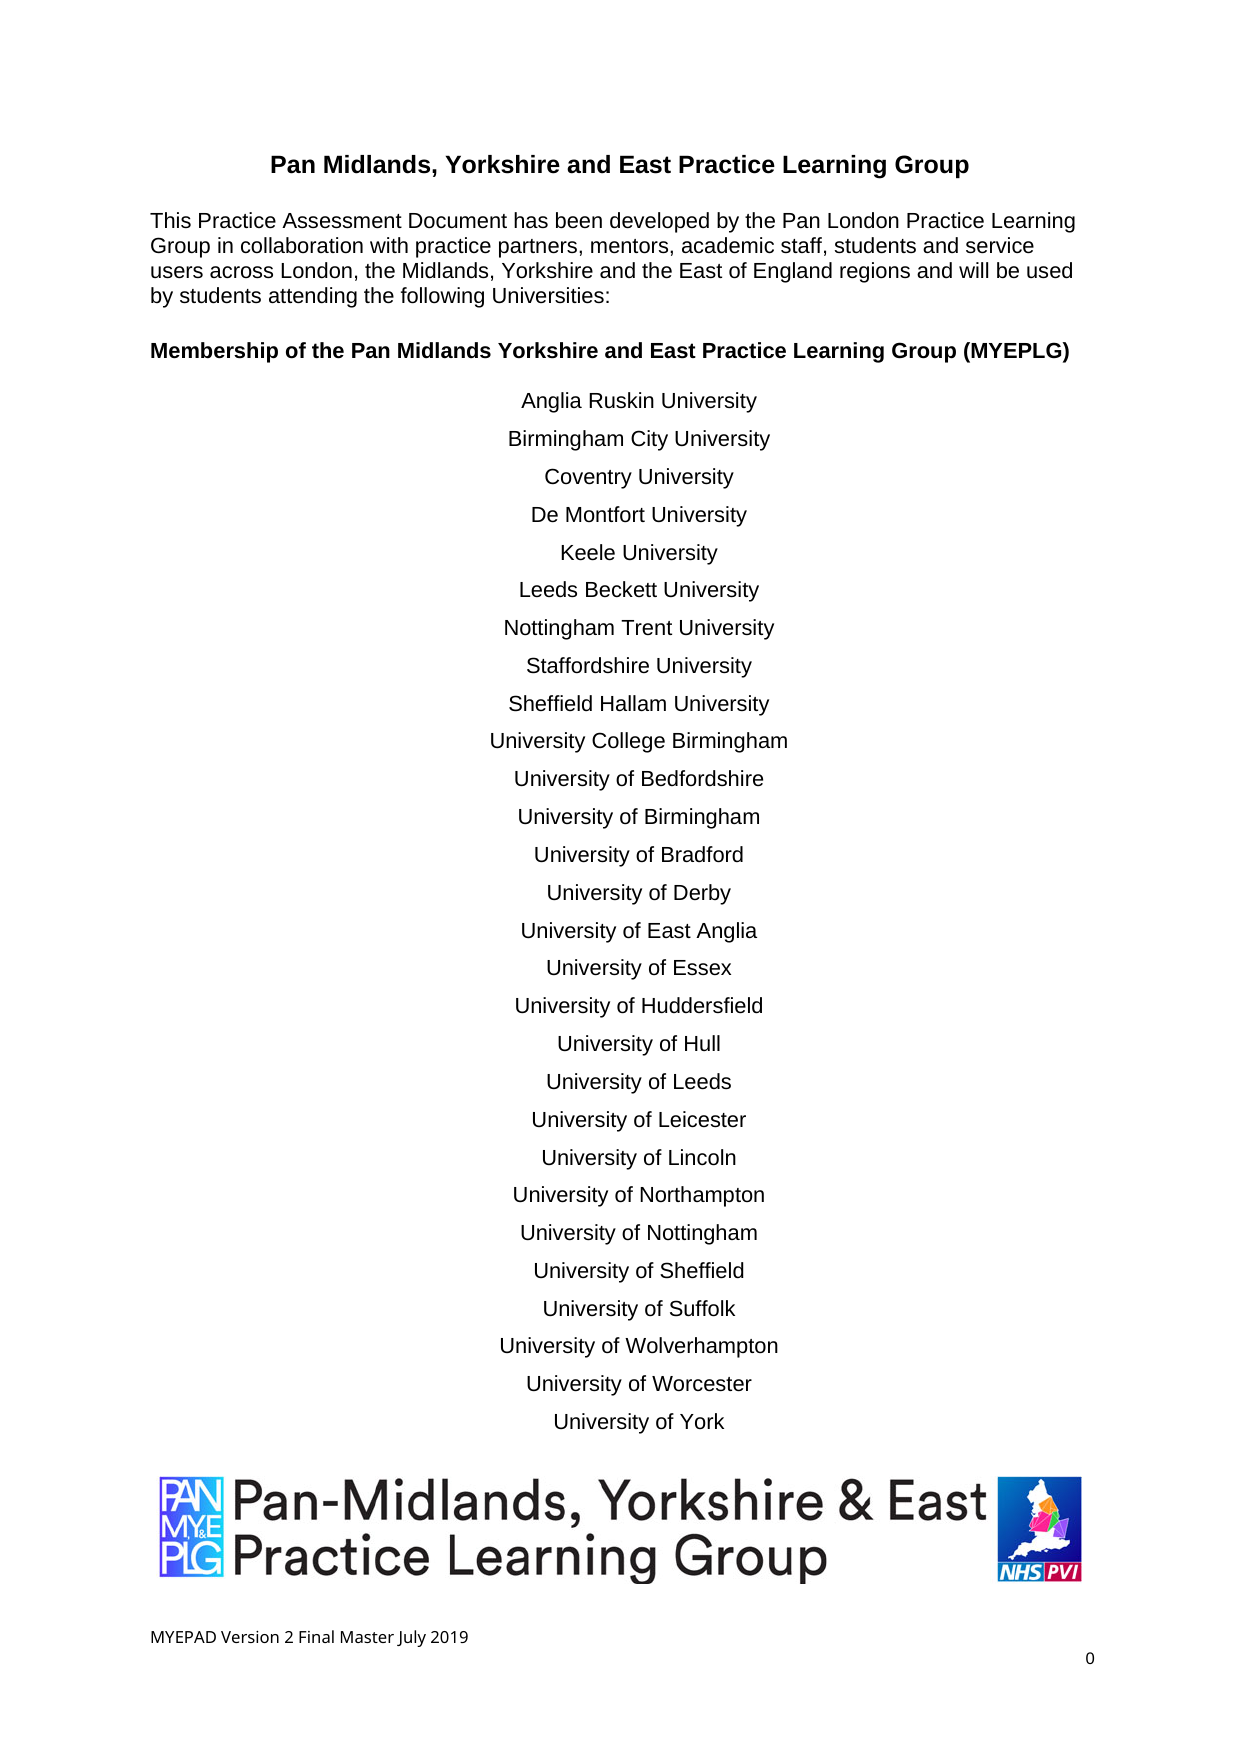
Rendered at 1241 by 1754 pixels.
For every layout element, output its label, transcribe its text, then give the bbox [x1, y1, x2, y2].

text University of York [187, 1409, 1090, 1434]
text University of Nottingham [187, 1220, 1090, 1245]
text University of Lincoln [187, 1144, 1090, 1169]
text University of Worcester [187, 1371, 1090, 1396]
text Anglia Ruskin University [187, 388, 1090, 413]
picture [150, 1472, 1090, 1584]
text University of Huddersfield [187, 993, 1090, 1018]
text University of Wolverhampton [187, 1333, 1090, 1359]
text Sheffield Hallam University [187, 691, 1090, 716]
text University of Essex [187, 955, 1090, 981]
text University of Bradford [187, 842, 1090, 867]
text Coventry University [187, 464, 1090, 489]
text University of Birmingham [187, 804, 1090, 829]
text Staffordshire University [187, 653, 1090, 678]
text University College Birmingham [187, 728, 1090, 754]
text University of Leeds [187, 1069, 1090, 1094]
text Birmingham City University [187, 426, 1090, 451]
text University of Suffolk [187, 1296, 1090, 1321]
text Leeds Beckett University [187, 577, 1090, 602]
text University of Hull [187, 1031, 1090, 1056]
text University of Bedfordshire [187, 766, 1090, 791]
text University of Northampton [187, 1182, 1090, 1207]
text University of Leicester [187, 1107, 1090, 1132]
text De Montfort University [187, 502, 1090, 527]
text Pan Midlands, Yorkshire and East Practice Learning Group [150, 150, 1090, 179]
text University of East Anglia [187, 917, 1090, 943]
text University of Derby [187, 880, 1090, 905]
text This Practice Assessment Document has been developed by the Pan London Practice Learning Group in collaboration with practice partners, mentors, academic staff, students and service users across London, the Midlands, Yorkshire and the East of England regions and will be used by students attending the following Universities: [150, 207, 1090, 308]
text Keele University [187, 539, 1090, 564]
text University of Sheffield [187, 1258, 1090, 1283]
text Nottingham Trent University [187, 615, 1090, 640]
text Membership of the Pan Midlands Yorkshire and East Practice Learning Group (MYEPLG) [150, 338, 1095, 363]
